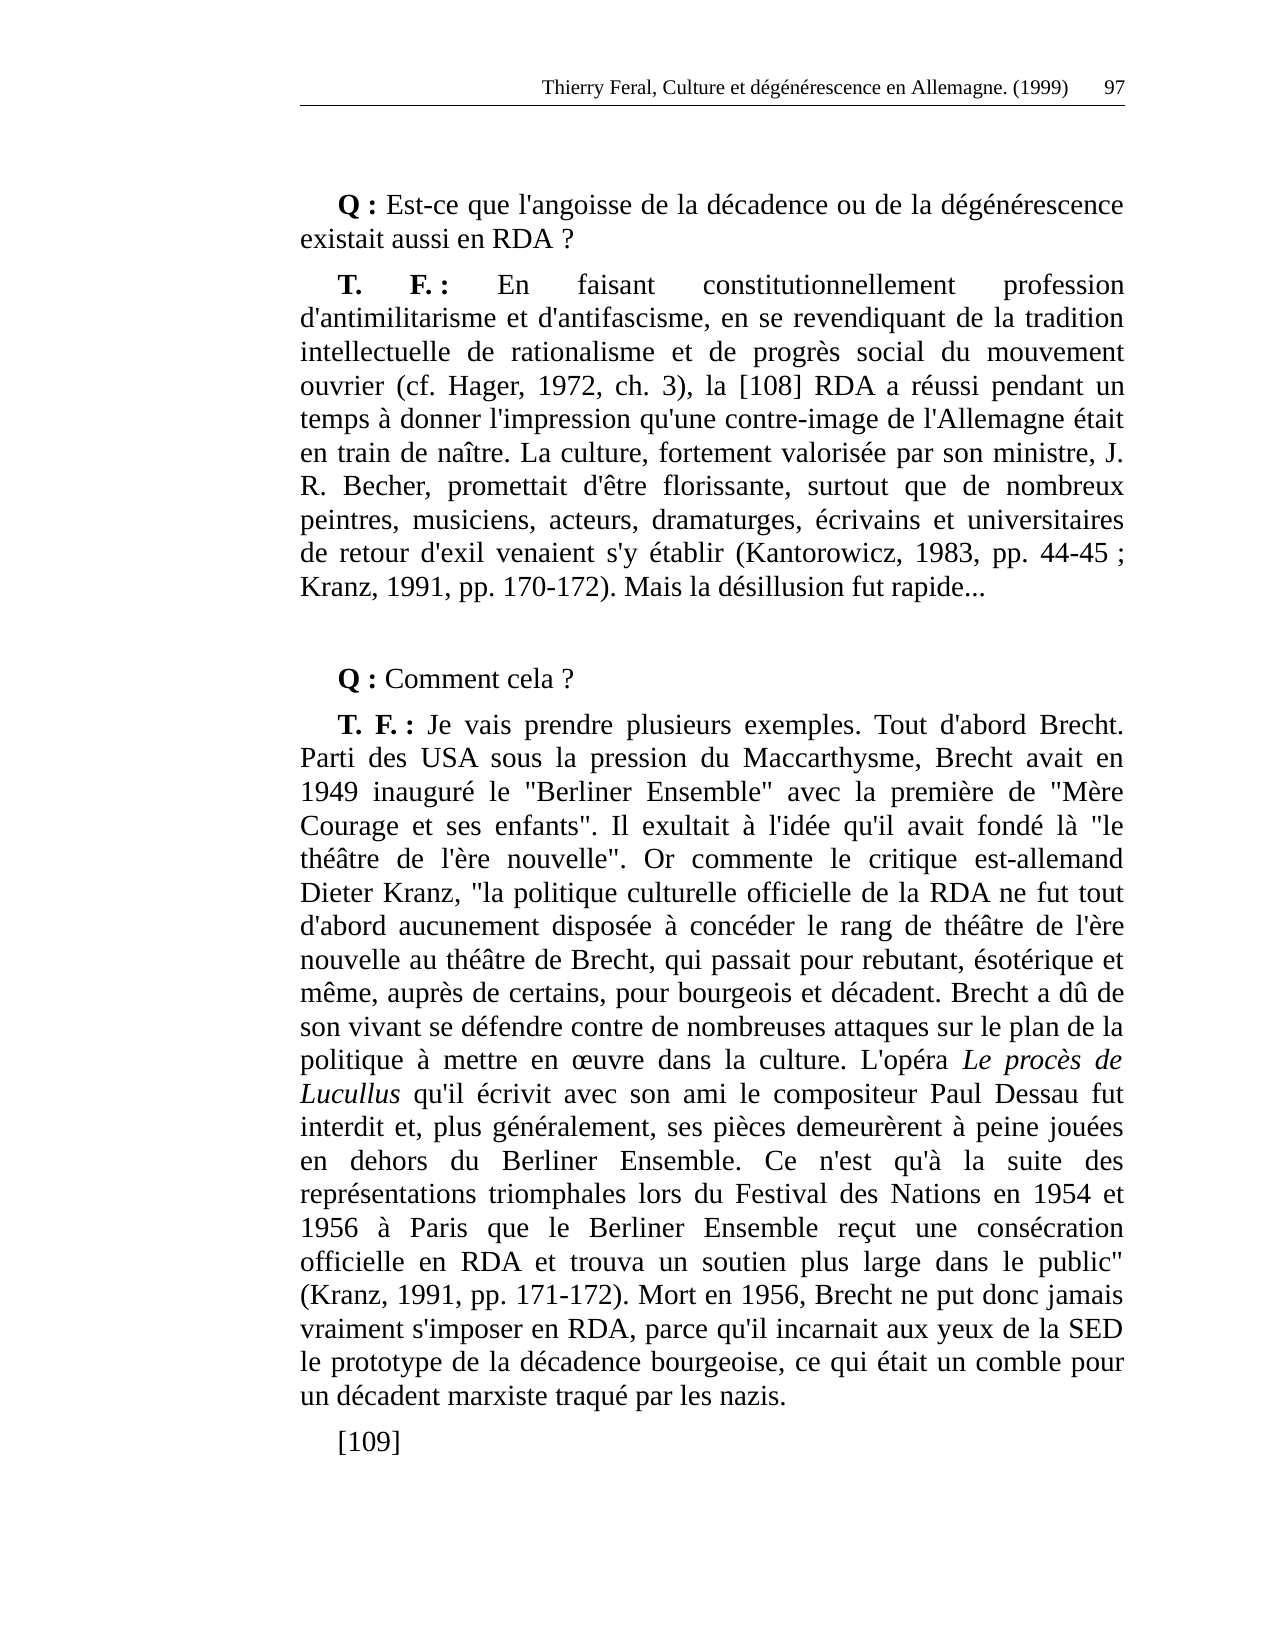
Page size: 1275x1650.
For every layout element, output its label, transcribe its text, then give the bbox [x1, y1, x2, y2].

text T. F. : Je vais prendre plusieurs exemples. Tout d'abord Brecht. Parti des USA sous la pression du Maccarthysme, Brecht avait en 1949 inauguré le "Berliner Ensemble" avec la première de "Mère Courage et ses enfants". Il exultait à l'idée qu'il avait fondé là "le théâtre de l'ère nouvelle". Or commente le critique est-allemand Dieter Kranz, "la politique culturelle officielle de la RDA ne fut tout d'abord aucunement disposée à concéder le rang de théâtre de l'ère nouvelle au théâtre de Brecht, qui passait pour rebutant, ésotérique et même, auprès de certains, pour bourgeois et décadent. Brecht a dû de son vivant se défendre contre de nombreuses attaques sur le plan de la politique à mettre en œuvre dans la culture. L'opéra Le procès de Lucullus qu'il écrivit avec son ami le compositeur Paul Dessau fut interdit et, plus généralement, ses pièces demeurèrent à peine jouées en dehors du Berliner Ensemble. Ce n'est qu'à la suite des représentations triomphales lors du Festival des Nations en 1954 et 1956 à Paris que le Berliner Ensemble reçut une consécration officielle en RDA et trouva un soutien plus large dans le public" (Kranz, 1991, pp. 171-172). Mort en 1956, Brecht ne put donc jamais vraiment s'imposer en RDA, parce qu'il incarnait aux yeux de la SED le prototype de la décadence bourgeoise, ce qui était un comble pour un décadent marxiste traqué par les nazis. [300, 707, 1125, 1411]
text Q : Comment cela ? [300, 661, 1125, 694]
text [109] [300, 1424, 1125, 1457]
text Q : Est-ce que l'angoisse de la décadence ou de la dégénérescence existait aussi en RDA ? [300, 187, 1125, 254]
text T. F. : En faisant constitutionnellement profession d'antimilitarisme et d'antifascisme, en se revendiquant de la tradition intellectuelle de rationalisme et de progrès social du mouvement ouvrier (cf. Hager, 1972, ch. 3), la [108] RDA a réussi pendant un temps à donner l'impression qu'une contre-image de l'Allemagne était en train de naître. La culture, fortement valorisée par son ministre, J. R. Becher, promettait d'être florissante, surtout que de nombreux peintres, musiciens, acteurs, dramaturges, écrivains et universitaires de retour d'exil venaient s'y établir (Kantorowicz, 1983, pp. 44-45 ; Kranz, 1991, pp. 170-172). Mais la désillusion fut rapide... [300, 267, 1125, 602]
